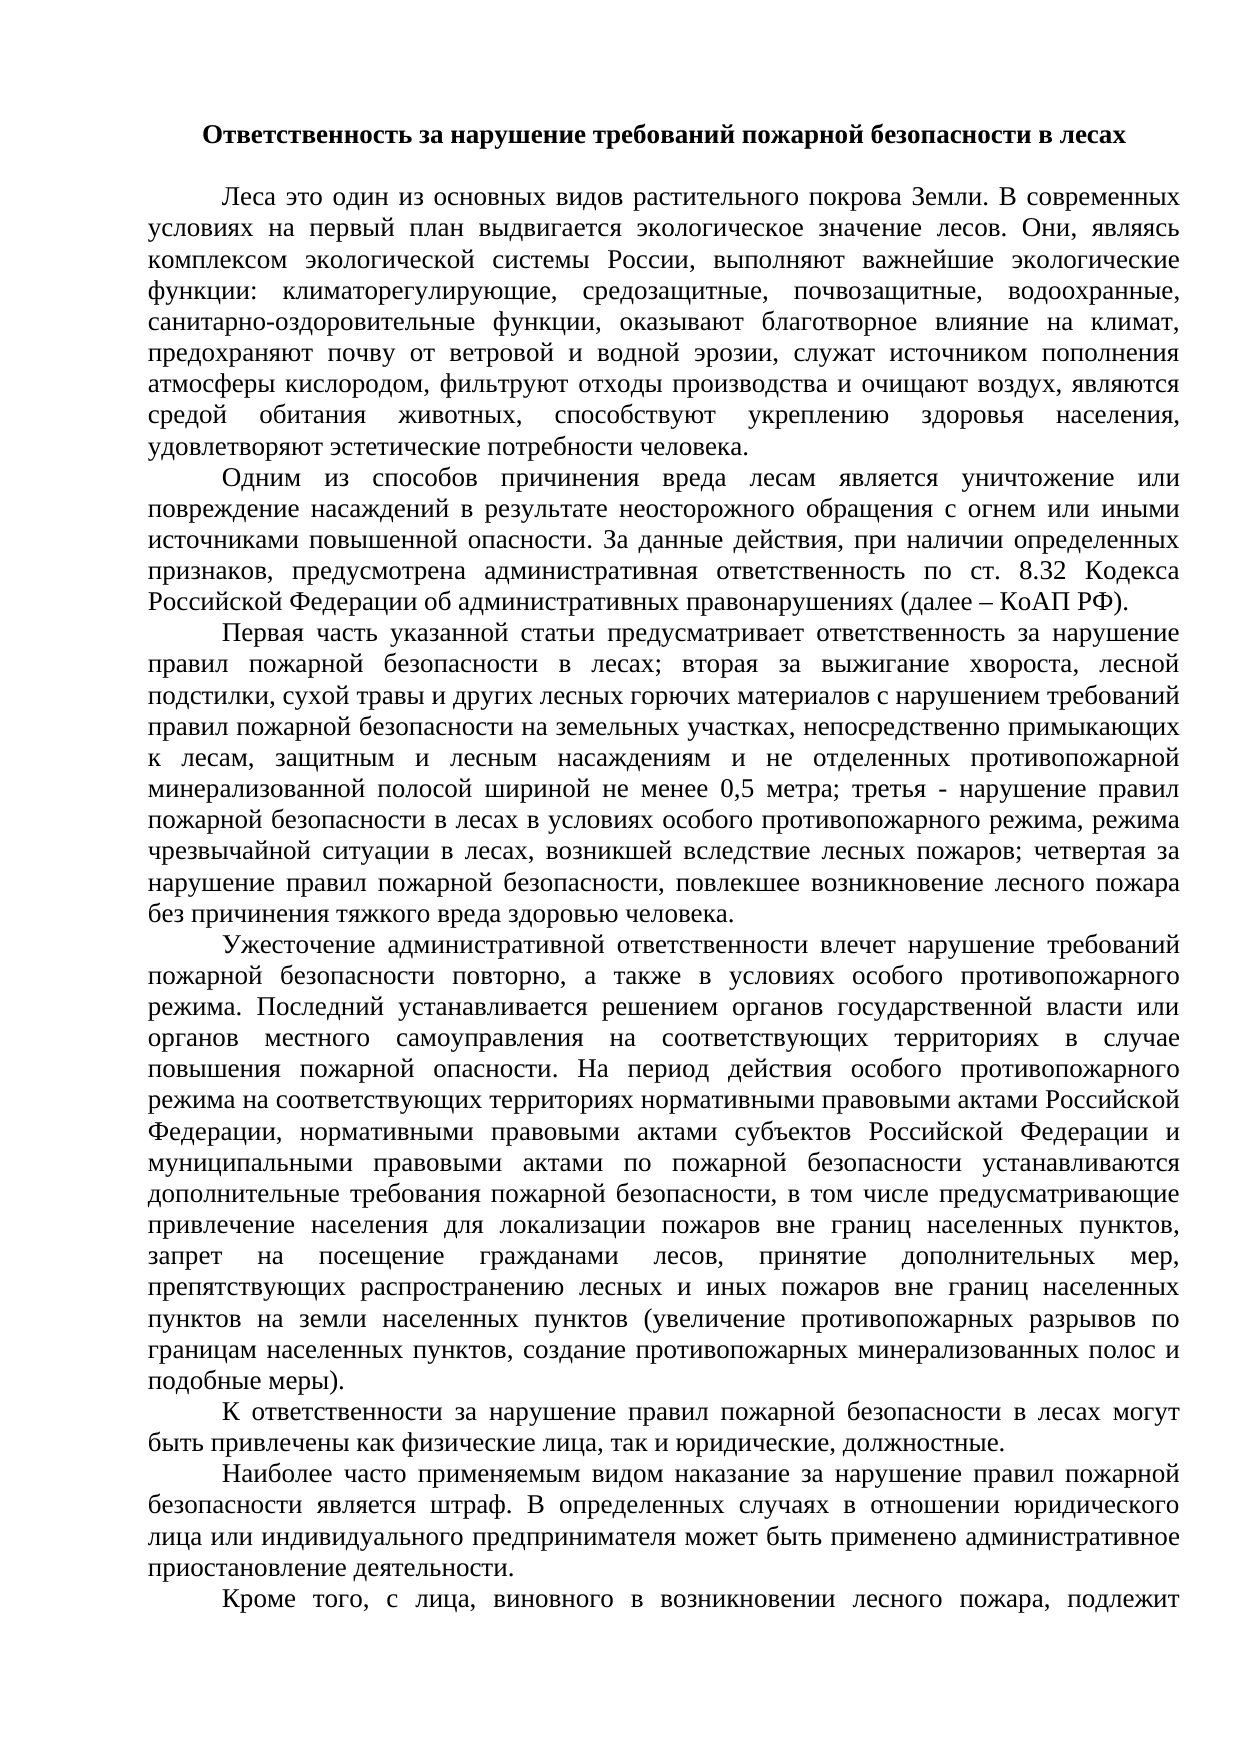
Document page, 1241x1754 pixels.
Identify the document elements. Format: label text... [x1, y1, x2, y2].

text Ответственность за нарушение требований пожарной безопасности в лесах [148, 118, 1181, 149]
text Первая часть указанной статьи предусматривает ответственность за нарушение правил пожарной безопасности в лесах; вторая за выжигание хвороста, лесной подстилки, сухой травы и других лесных горючих материалов с нарушением требований правил пожарной безопасности на земельных участках, непосредственно примыкающих к лесам, защитным и лесным насаждениям и не отделенных противопожарной минерализованной полосой шириной не менее 0,5 метра; третья - нарушение правил пожарной безопасности в лесах в условиях особого противопожарного режима, режима чрезвычайной ситуации в лесах, возникшей вследствие лесных пожаров; четвертая за нарушение правил пожарной безопасности, повлекшее возникновение лесного пожара без причинения тяжкого вреда здоровью человека. [148, 616, 1181, 928]
text Одним из способов причинения вреда лесам является уничтожение или повреждение насаждений в результате неосторожного обращения с огнем или иными источниками повышенной опасности. За данные действия, при наличии определенных признаков, предусмотрена административная ответственность по ст. 8.32 Кодекса Российской Федерации об административных правонарушениях (далее – КоАП РФ). [148, 461, 1181, 616]
text Леса это один из основных видов растительного покрова Земли. В современных условиях на первый план выдвигается экологическое значение лесов. Они, являясь комплексом экологической системы России, выполняют важнейшие экологические функции: климаторегулирующие, средозащитные, почвозащитные, водоохранные, санитарно-оздоровительные функции, оказывают благотворное влияние на климат, предохраняют почву от ветровой и водной эрозии, служат источником пополнения атмосферы кислородом, фильтруют отходы производства и очищают воздух, являются средой обитания животных, способствуют укреплению здоровья населения, удовлетворяют эстетические потребности человека. [148, 180, 1181, 461]
text Ужесточение административной ответственности влечет нарушение требований пожарной безопасности повторно, а также в условиях особого противопожарного режима. Последний устанавливается решением органов государственной власти или органов местного самоуправления на соответствующих территориях в случае повышения пожарной опасности. На период действия особого противопожарного режима на соответствующих территориях нормативными правовыми актами Российской Федерации, нормативными правовыми актами субъектов Российской Федерации и муниципальными правовыми актами по пожарной безопасности устанавливаются дополнительные требования пожарной безопасности, в том числе предусматривающие привлечение населения для локализации пожаров вне границ населенных пунктов, запрет на посещение гражданами лесов, принятие дополнительных мер, препятствующих распространению лесных и иных пожаров вне границ населенных пунктов на земли населенных пунктов (увеличение противопожарных разрывов по границам населенных пунктов, создание противопожарных минерализованных полос и подобные меры). [148, 928, 1181, 1395]
text Наиболее часто применяемым видом наказание за нарушение правил пожарной безопасности является штраф. В определенных случаях в отношении юридического лица или индивидуального предпринимателя может быть применено административное приостановление деятельности. [148, 1457, 1181, 1582]
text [148, 1582, 1181, 1613]
text К ответственности за нарушение правил пожарной безопасности в лесах могут быть привлечены как физические лица, так и юридические, должностные. [148, 1395, 1181, 1457]
